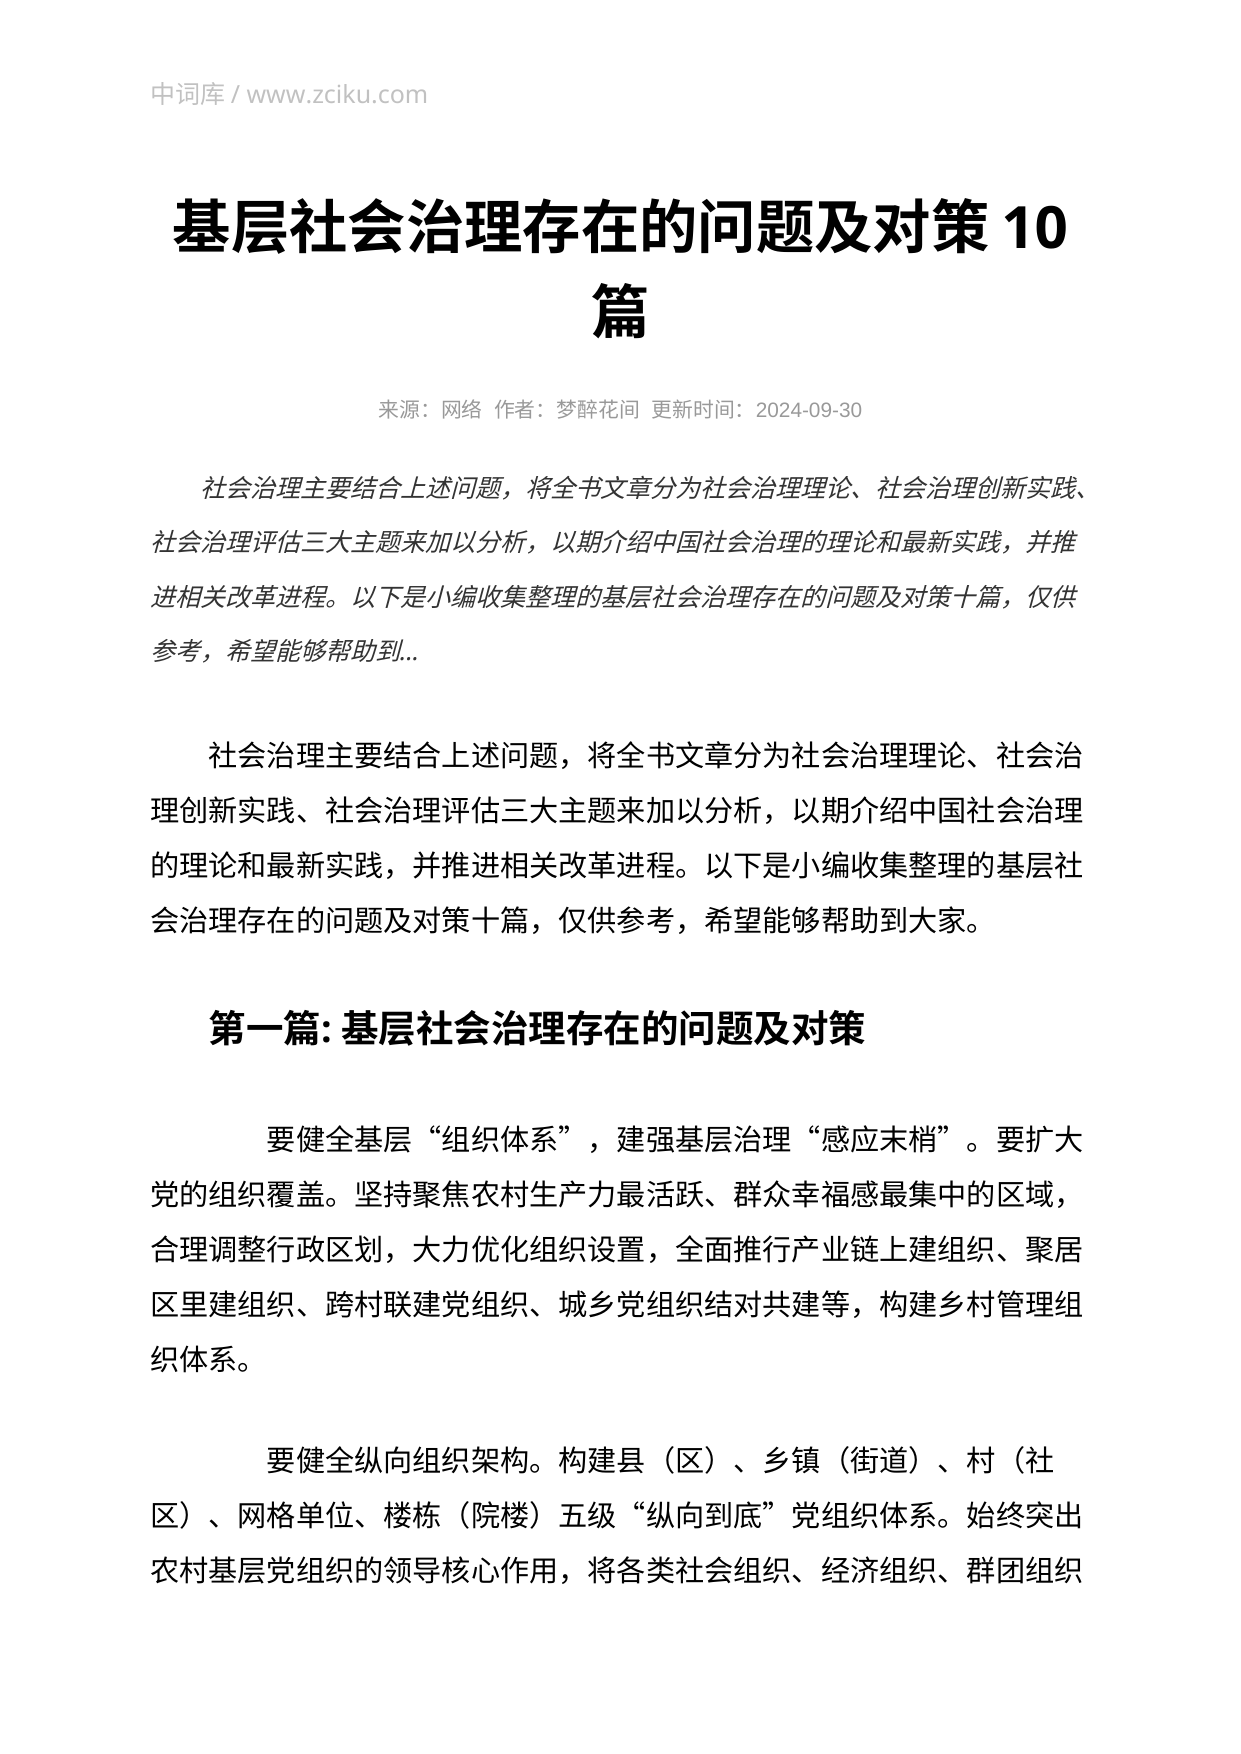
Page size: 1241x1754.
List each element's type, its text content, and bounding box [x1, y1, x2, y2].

text 来源：网络 作者：梦醉花间 更新时间：2024-09-30 [150, 397, 1090, 421]
text 社会治理主要结合上述问题，将全书文章分为社会治理理论、社会治理创新实践、社会治理评估三大主题来加以分析，以期介绍中国社会治理的理论和最新实践，并推进相关改革进程。以下是小编收集整理的基层社会治理存在的问题及对策十篇，仅供参考，希望能够帮助到大家。 [150, 733, 1090, 939]
text 社会治理主要结合上述问题，将全书文章分为社会治理理论、社会治理创新实践、社会治理评估三大主题来加以分析，以期介绍中国社会治理的理论和最新实践，并推进相关改革进程。以下是小编收集整理的基层社会治理存在的问题及对策十篇，仅供参考，希望能够帮助到... [150, 468, 1090, 668]
text 第一篇: 基层社会治理存在的问题及对策 [150, 999, 1090, 1053]
text 要健全基层“组织体系”，建强基层治理“感应末梢”。要扩大党的组织覆盖。坚持聚焦农村生产力最活跃、群众幸福感最集中的区域，合理调整行政区划，大力优化组织设置，全面推行产业链上建组织、聚居区里建组织、跨村联建党组织、城乡党组织结对共建等，构建乡村管理组织体系。 [150, 1117, 1090, 1378]
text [150, 1438, 1090, 1590]
subtitle 基层社会治理存在的问题及对策10篇 [150, 181, 1090, 351]
